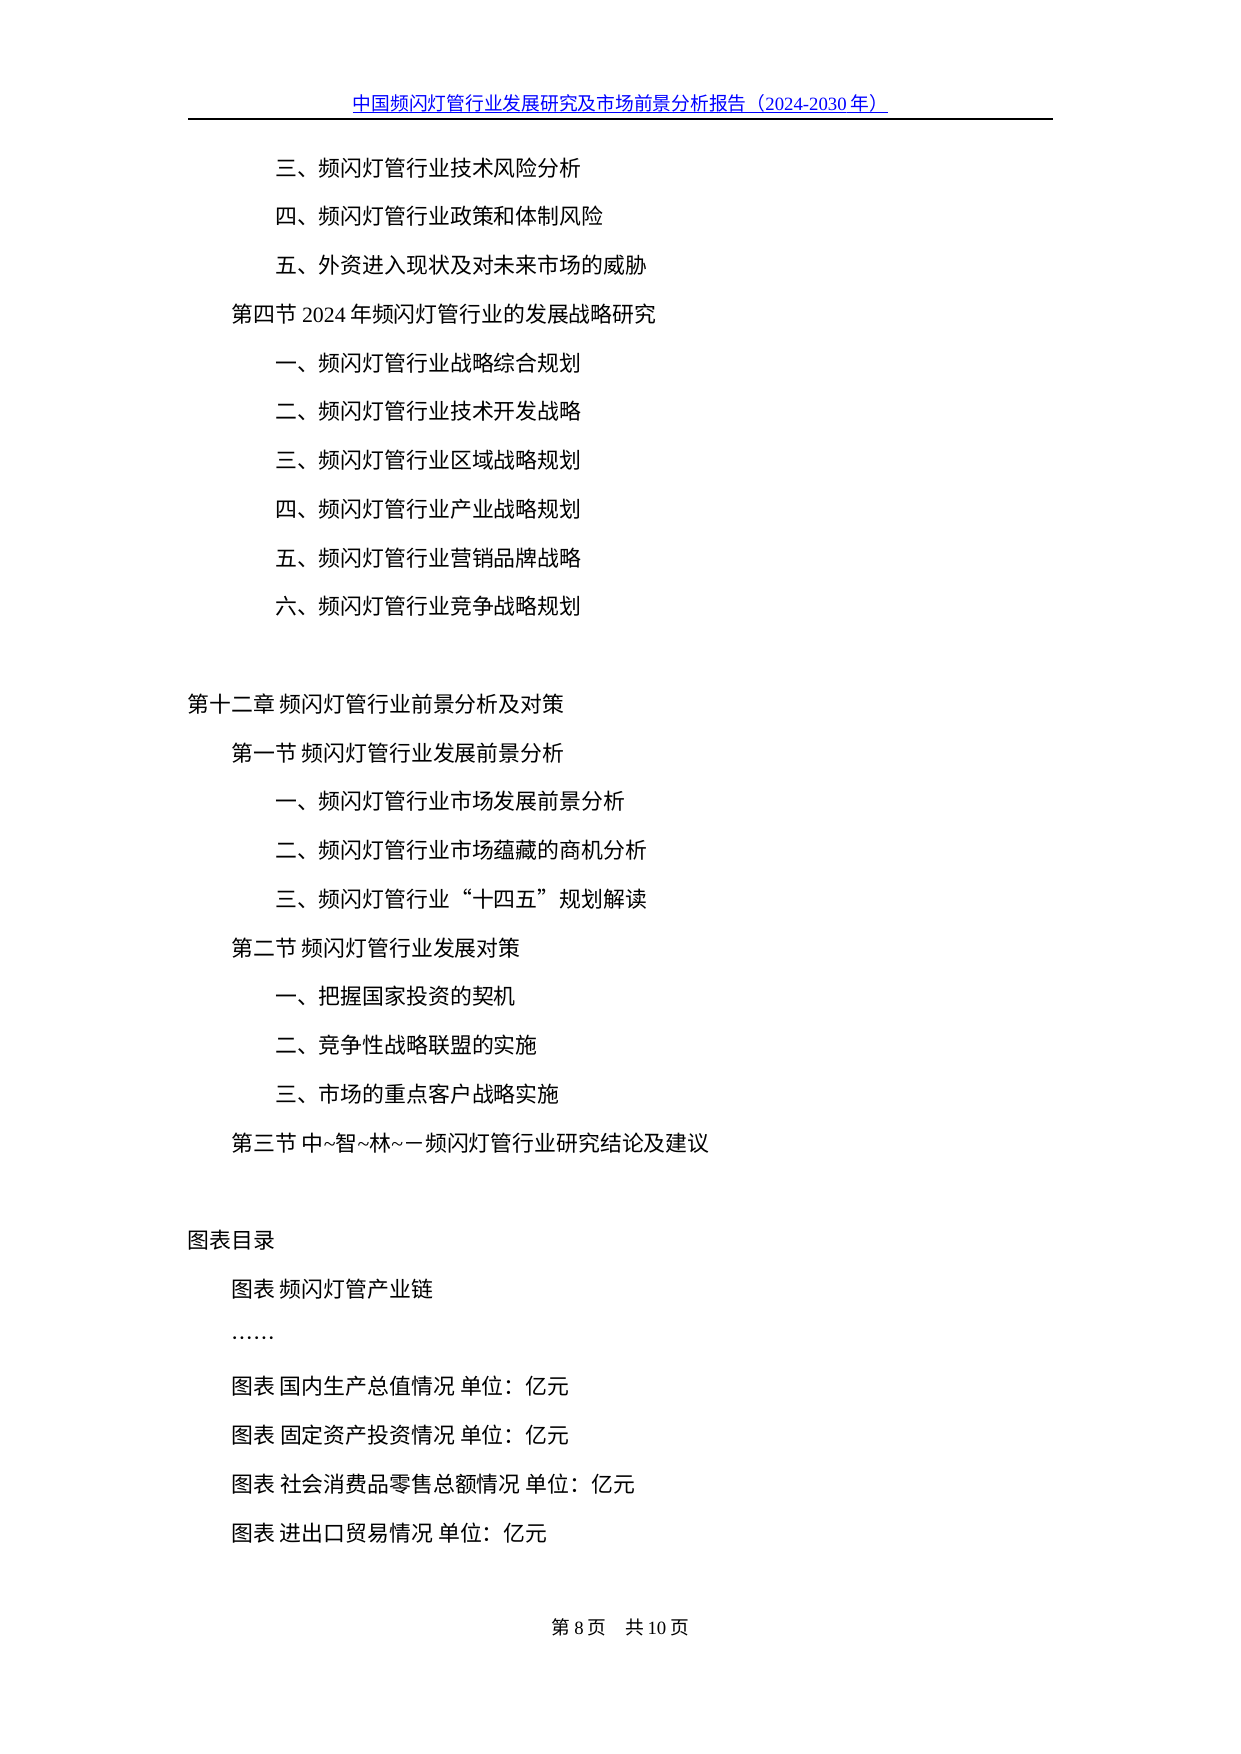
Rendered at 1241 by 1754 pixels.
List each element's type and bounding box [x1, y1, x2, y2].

text [187, 150, 1053, 1548]
